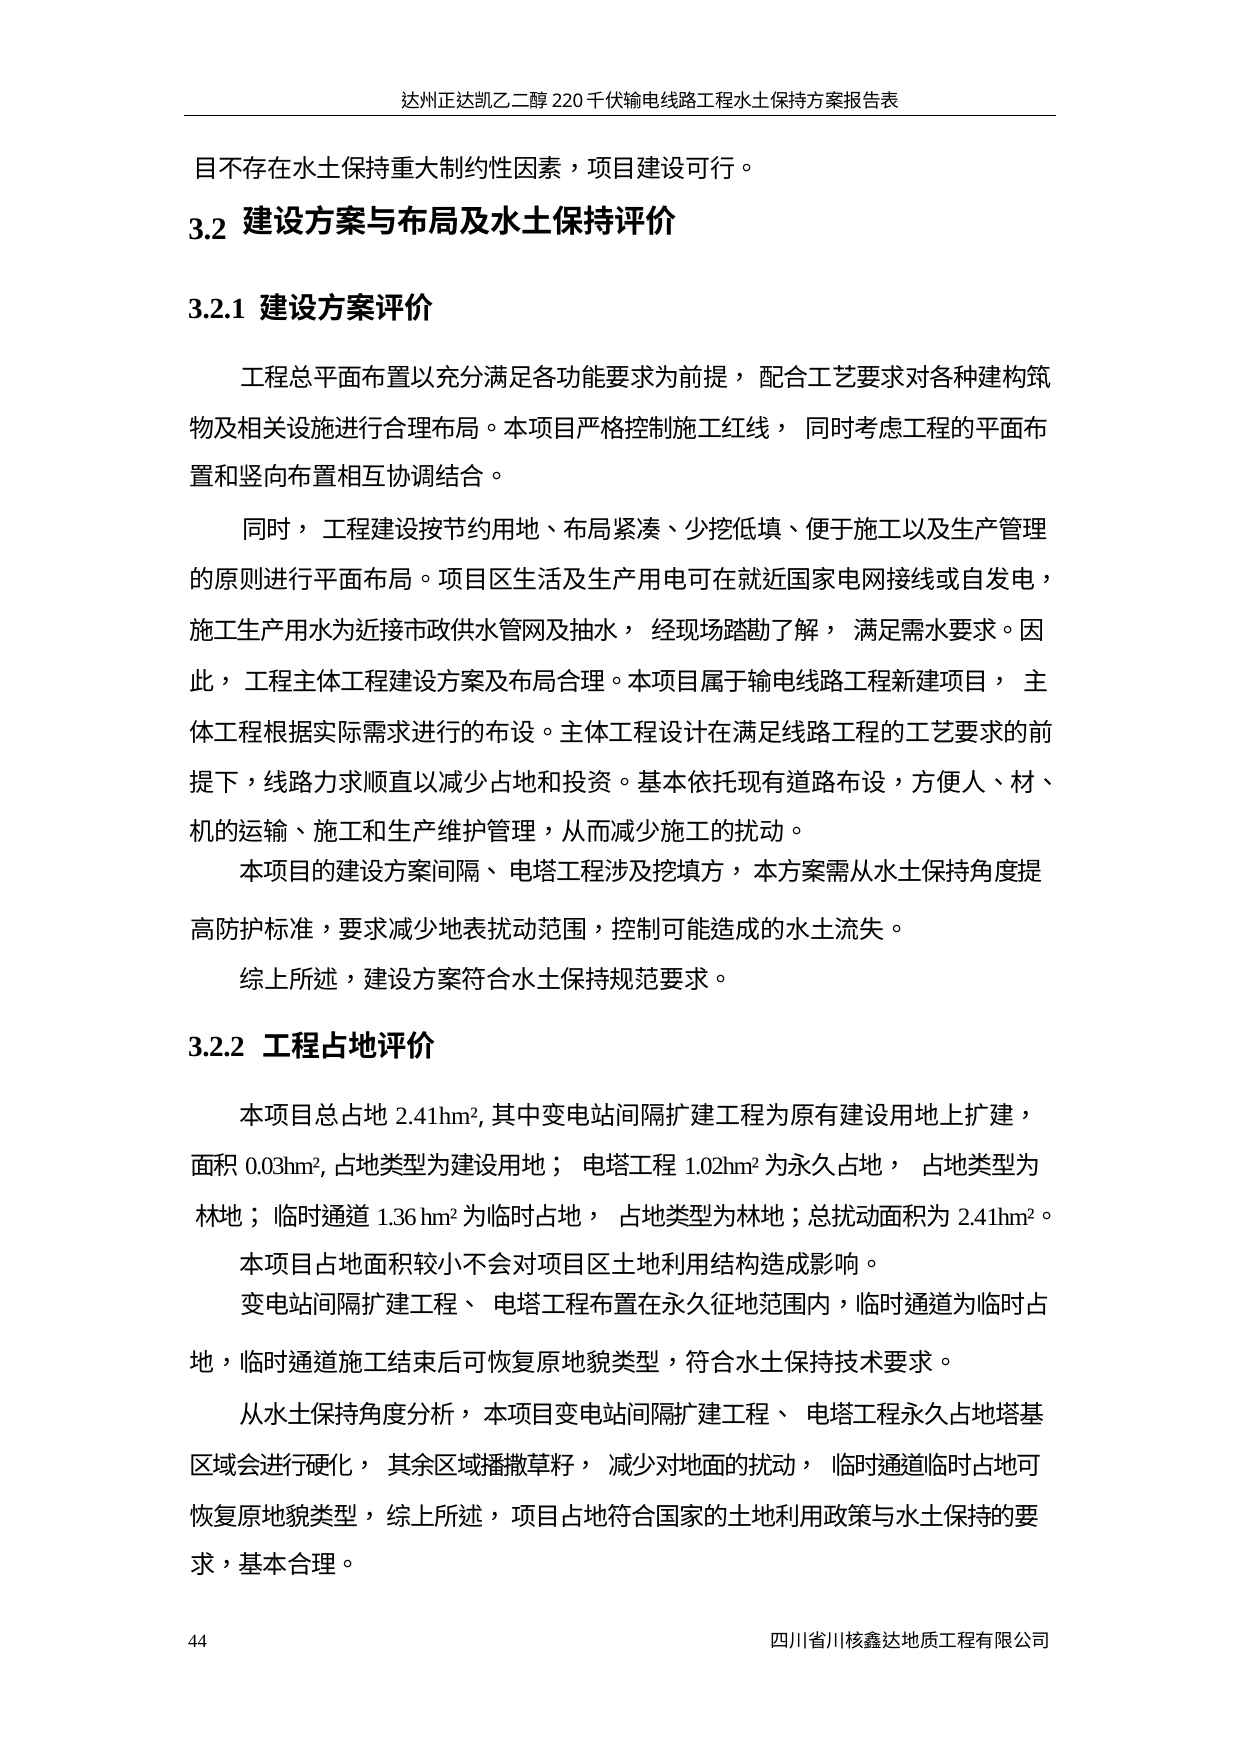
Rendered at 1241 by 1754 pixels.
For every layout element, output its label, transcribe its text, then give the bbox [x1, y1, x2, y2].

text 3.2 建设方案与布局及水土保持评价 [188, 217, 1061, 290]
text 本项目的建设方案间隔、 电塔工程涉及挖填方， 本方案需从水土保持角度提 [239, 866, 1061, 914]
text 地，临时通道施工结束后可恢复原地貌类型，符合水土保持技术要求。 [189, 1347, 1061, 1378]
text 本项目总占地 2.41hm², 其中变电站间隔扩建工程为原有建设用地上扩建， 面积 0.03hm², 占地类型为建设用地； 电塔工程 1.02hm²为永久占地， 占地类型为 [190, 1097, 1053, 1182]
text 从水土保持角度分析， 本项目变电站间隔扩建工程、 电塔工程永久占地塔基 区域会进行硬化， 其余区域播撒草籽， 减少对地面的扰动， 临时通道临时占地可 恢复原地貌类型， 综上所述， 项目占地符合国家的土地利用政策与水土保持的要 [189, 1397, 1053, 1532]
text 3.2.1 建设方案评价 [188, 290, 1061, 326]
text 机的运输、施工和生产维护管理，从而减少施工的扰动。 [189, 816, 1061, 846]
text 3.2.2 工程占地评价 [188, 1027, 1061, 1063]
text 置和竖向布置相互协调结合。 [189, 462, 1061, 492]
text 林地； 临时通道 1.36 hm²为临时占地， 占地类型为林地；总扰动面积为 2.41hm²。 [184, 1199, 1061, 1231]
text 同时， 工程建设按节约用地、布局紧凑、少挖低填、便于施工以及生产管理 的原则进行平面布局。项目区生活及生产用电可在就近国家电网接线或自发电， 施工生产用水为近接市政供水管网及抽水， 经现场踏勘了解， 满足需水要求。因 此， 工程主体工程建设方案及布局合理。本项目属于输电线路工程新建项目， 主 体工程根据实际需求进行的布设。主体工程设计在满足线路工程的工艺要求的前 提下，线路力求顺直以减少占地和投资。基本依托现有道路布设，方便人、材、 [189, 511, 1061, 799]
text 综上所述，建设方案符合水土保持规范要求。 [239, 964, 1061, 995]
text 工程总平面布置以充分满足各功能要求为前提， 配合工艺要求对各种建构筑 物及相关设施进行合理布局。本项目严格控制施工红线， 同时考虑工程的平面布 [189, 360, 1053, 445]
text 变电站间隔扩建工程、 电塔工程布置在永久征地范围内，临时通道为临时占 [240, 1299, 1061, 1347]
text 本项目占地面积较小不会对项目区土地利用结构造成影响。 [239, 1249, 1061, 1279]
text 目不存在水土保持重大制约性因素，项目建设可行。 [193, 154, 1061, 184]
text 高防护标准，要求减少地表扰动范围，控制可能造成的水土流失。 [190, 914, 1061, 945]
text 求，基本合理。 [190, 1549, 1061, 1580]
